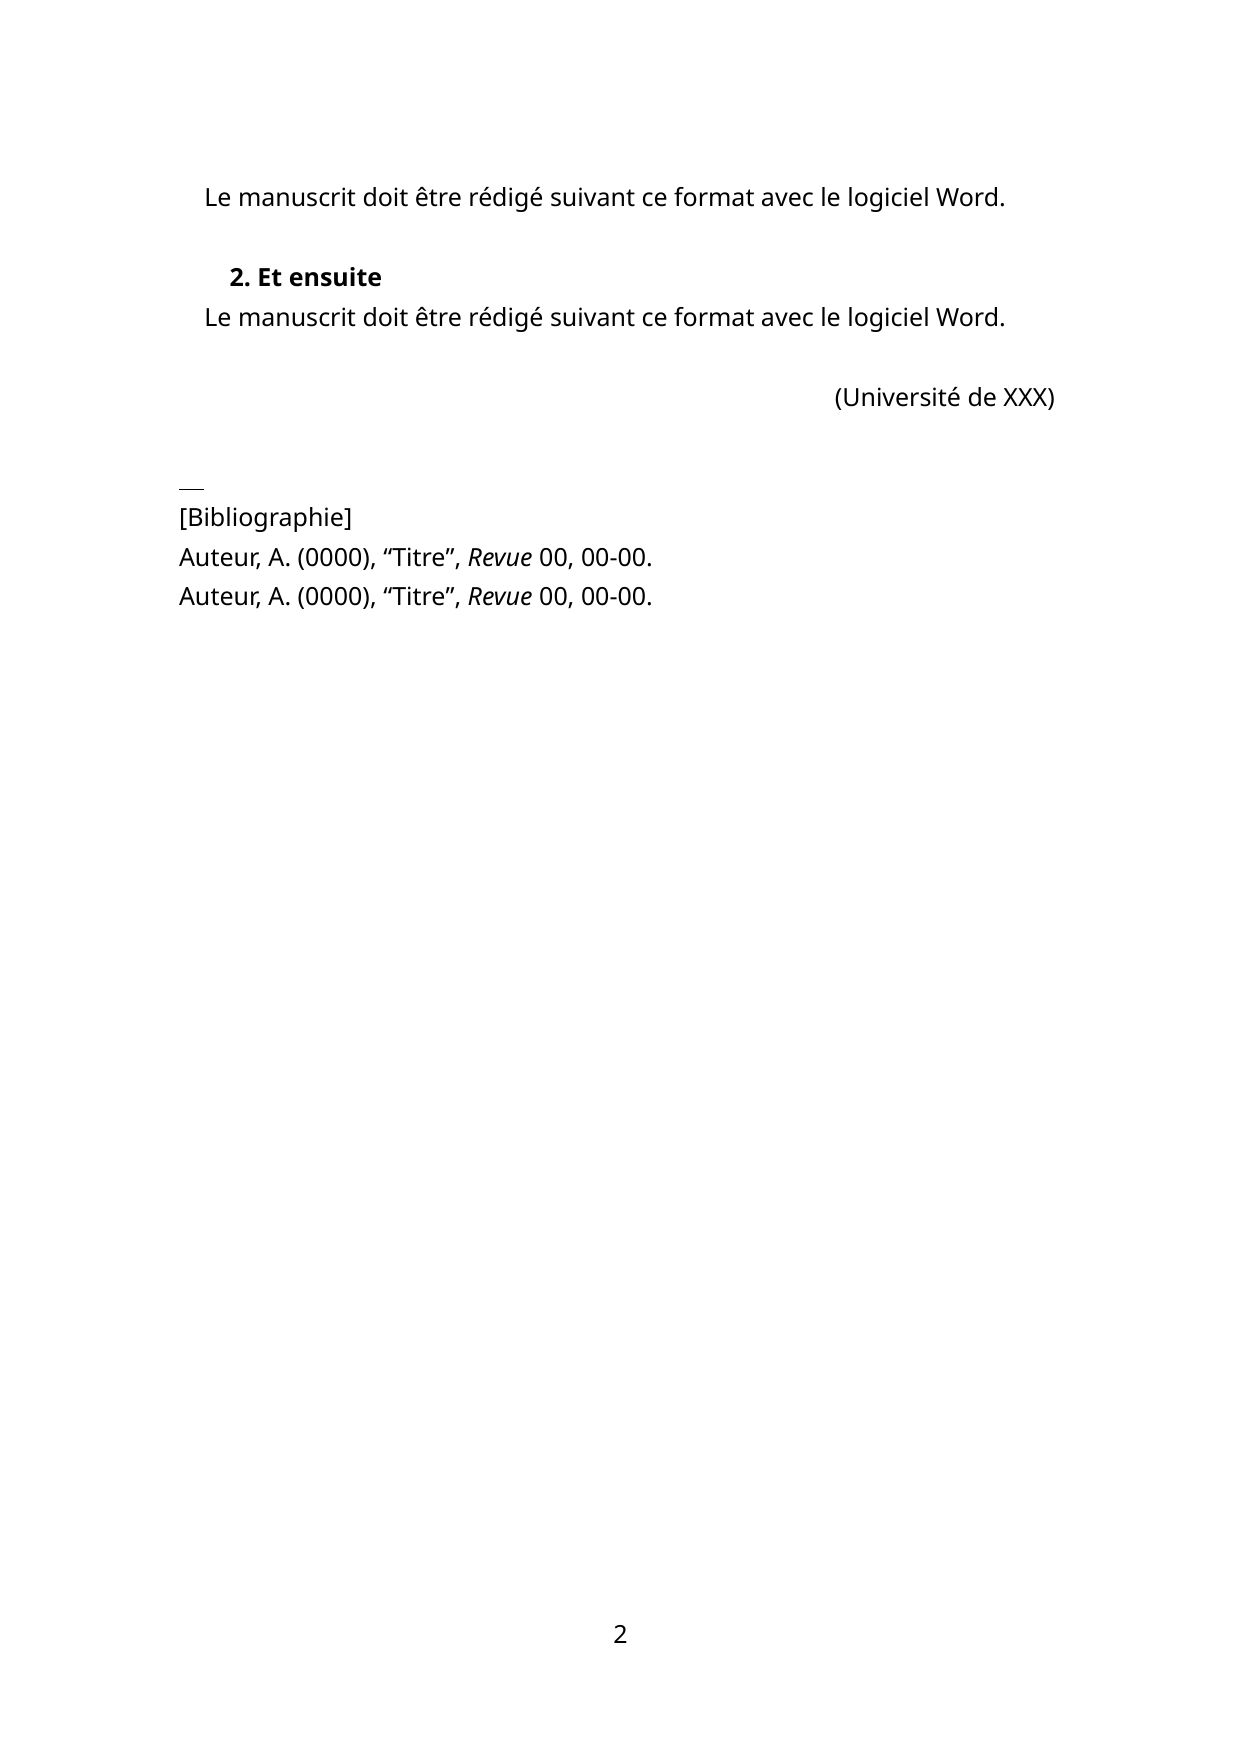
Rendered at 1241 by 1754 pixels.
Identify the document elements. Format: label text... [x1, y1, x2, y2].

text Le manuscrit doit être rédigé suivant ce format avec le logiciel Word. [179, 297, 1061, 337]
text Le manuscrit doit être rédigé suivant ce format avec le logiciel Word. [179, 177, 1061, 217]
text 2. Et ensuite [204, 257, 1061, 297]
text (Université de XXX) [179, 377, 1061, 417]
text ＿ [179, 456, 1061, 496]
text Auteur, A. (0000), “Titre”, Revue 00, 00-00. [179, 536, 1061, 576]
text Auteur, A. (0000), “Titre”, Revue 00, 00-00. [179, 576, 1061, 616]
text [Bibliographie] [179, 496, 1061, 536]
